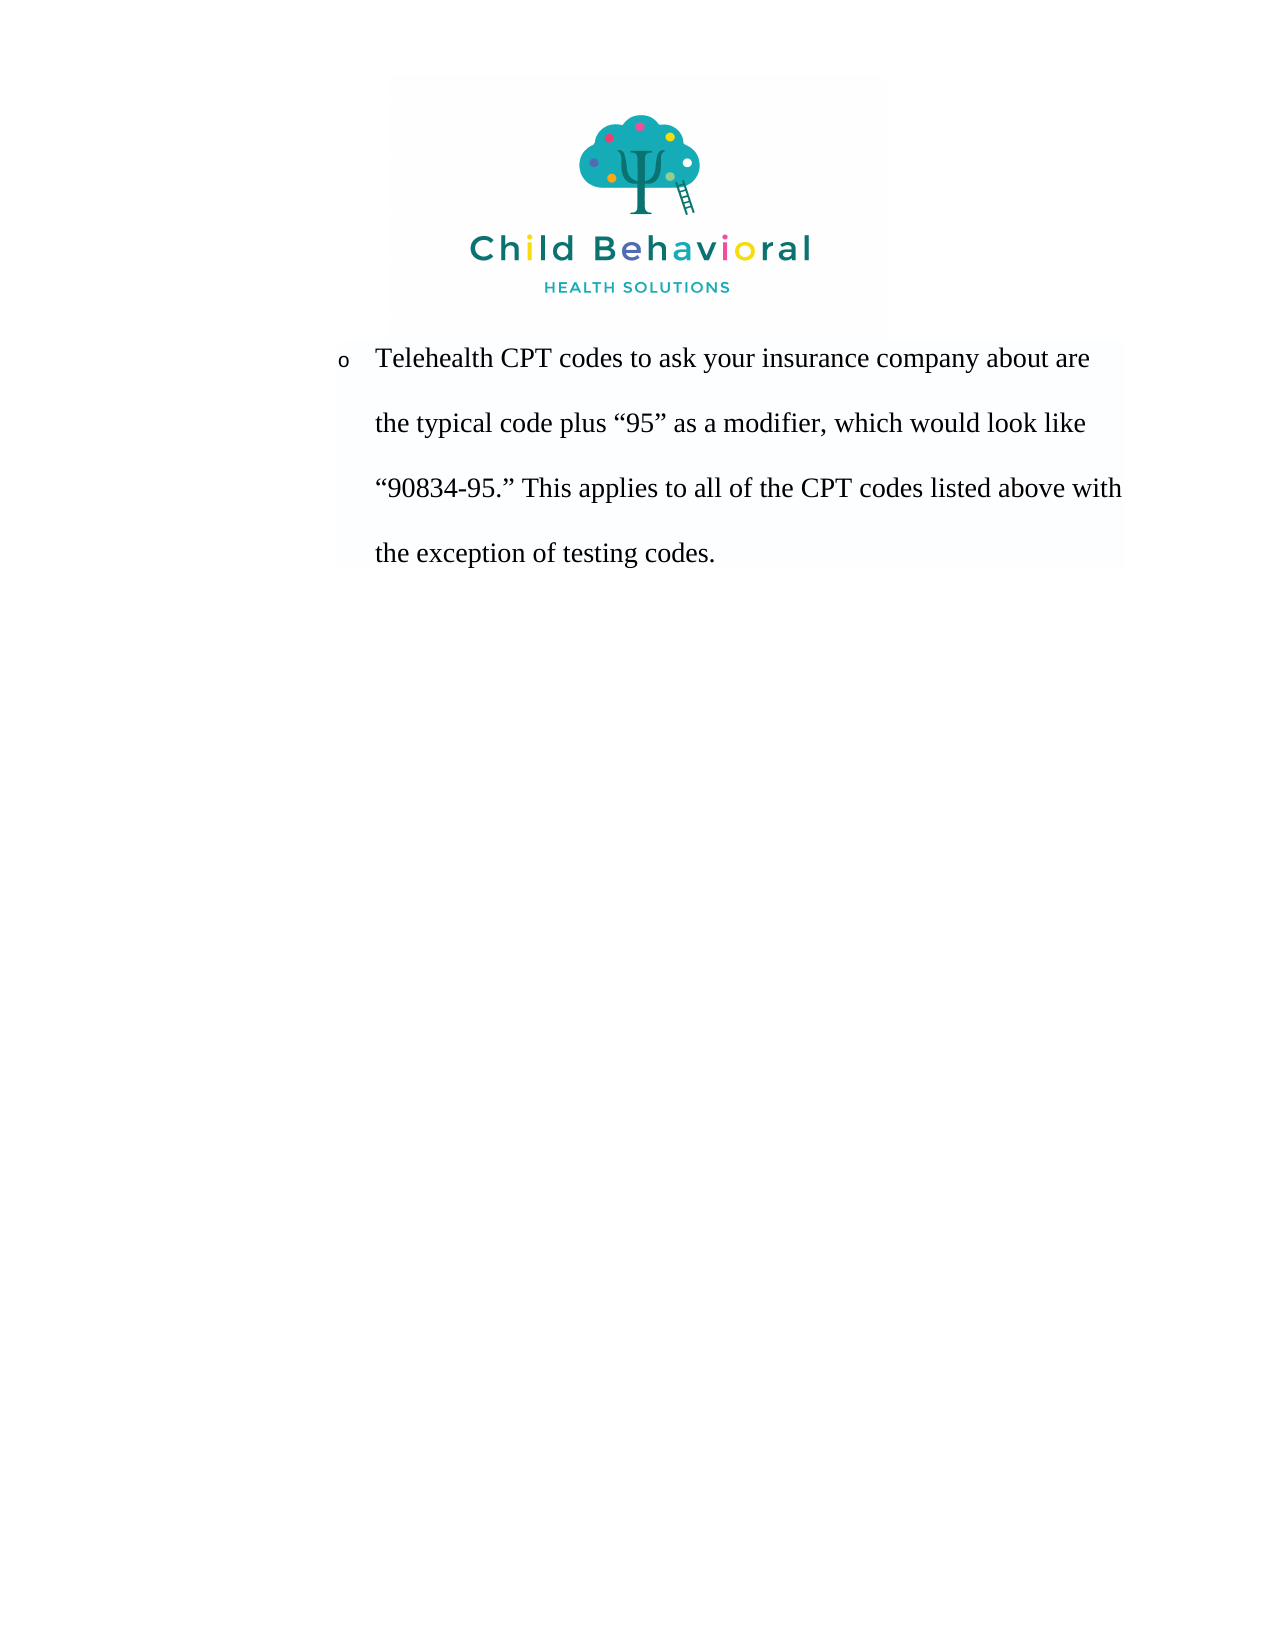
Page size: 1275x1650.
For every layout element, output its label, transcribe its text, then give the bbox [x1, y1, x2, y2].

list Telehealth CPT codes to ask your insurance company about are the typical code plus “95” as a modifier, which would look like “90834-95.” This applies to all of the CPT codes listed above with the exception of testing codes. [337, 341, 1125, 568]
picture [388, 75, 887, 342]
